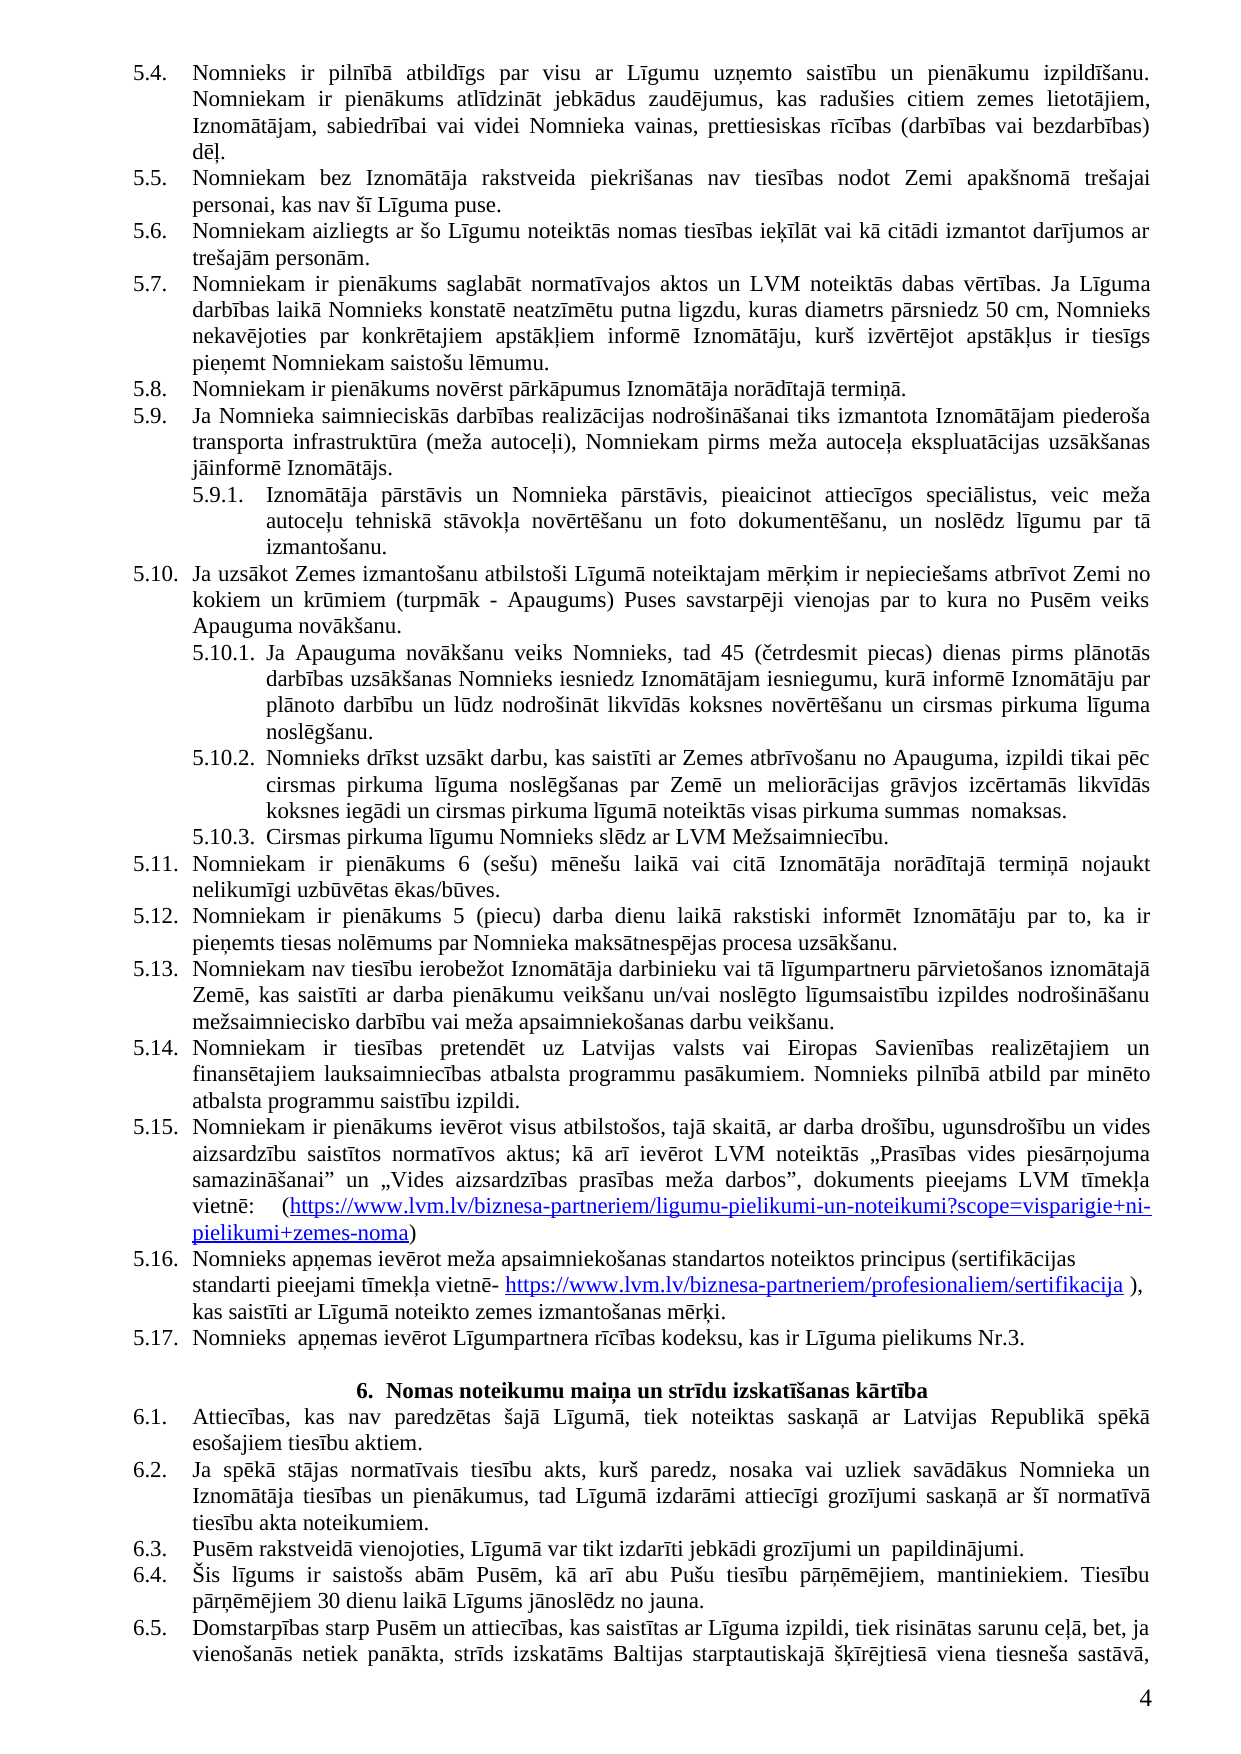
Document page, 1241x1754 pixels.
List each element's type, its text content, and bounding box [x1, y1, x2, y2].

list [133, 1614, 1152, 1667]
list Attiecības, kas nav paredzētas šajā Līgumā, tiek noteiktas saskaņā ar Latvijas Republikā spēkā esošajiem tiesību aktiem. [133, 1403, 1152, 1456]
list Ja spēkā stājas normatīvais tiesību akts, kurš paredz, nosaka vai uzliek savādākus Nomnieka un Iznomātāja tiesības un pienākumus, tad Līgumā izdarāmi attiecīgi grozījumi saskaņā ar šī normatīvā tiesību akta noteikumiem. [133, 1456, 1152, 1535]
list Ja Apauguma novākšanu veiks Nomnieks, tad 45 (četrdesmit piecas) dienas pirms plānotās darbības uzsākšanas Nomnieks iesniedz Iznomātājam iesniegumu, kurā informē Iznomātāju par plānoto darbību un lūdz nodrošināt likvīdās koksnes novērtēšanu un cirsmas pirkuma līguma noslēgšanu. [192, 639, 1152, 744]
list Nomniekam aizliegts ar šo Līgumu noteiktās nomas tiesības ieķīlāt vai kā citādi izmantot darījumos ar trešajām personām. [133, 217, 1152, 270]
list Nomniekam ir pienākums novērst pārkāpumus Iznomātāja norādītajā termiņā. [133, 375, 1152, 402]
list Nomniekam ir pienākums 5 (piecu) darba dienu laikā rakstiski informēt Iznomātāju par to, ka ir pieņemts tiesas nolēmums par Nomnieka maksātnespējas procesa uzsākšanu. [133, 902, 1152, 955]
list Pusēm rakstveidā vienojoties, Līgumā var tikt izdarīti jebkādi grozījumi un papildinājumi. [133, 1535, 1152, 1561]
list Nomnieks apņemas ievērot meža apsaimniekošanas standartos noteiktos principus (sertifikācijas standarti pieejami tīmekļa vietnē- https://www.lvm.lv/biznesa-partneriem/profesionaliem/sertifikacija ), kas saistīti ar Līgumā noteikto zemes izmantošanas mērķi. [133, 1245, 1152, 1324]
list Nomniekam ir pienākums ievērot visus atbilstošos, tajā skaitā, ar darba drošību, ugunsdrošību un vides aizsardzību saistītos normatīvos aktus; kā arī ievērot LVM noteiktās „Prasības vides piesārņojuma samazināšanai” un „Vides aizsardzības prasības meža darbos”, dokuments pieejams LVM tīmekļa vietnē: (https://www.lvm.lv/biznesa-partneriem/ligumu-pielikumi-un-noteikumi?scope=visparigie+ni-pielikumi+zemes-noma) [133, 1113, 1152, 1245]
list Nomniekam nav tiesību ierobežot Iznomātāja darbinieku vai tā līgumpartneru pārvietošanos iznomātajā Zemē, kas saistīti ar darba pienākumu veikšanu un/vai noslēgto līgumsaistību izpildes nodrošināšanu mežsaimniecisko darbību vai meža apsaimniekošanas darbu veikšanu. [133, 955, 1152, 1034]
list Cirsmas pirkuma līgumu Nomnieks slēdz ar LVM Mežsaimniecību. [192, 823, 1152, 850]
list Nomniekam ir tiesības pretendēt uz Latvijas valsts vai Eiropas Savienības realizētajiem un finansētajiem lauksaimniecības atbalsta programmu pasākumiem. Nomnieks pilnībā atbild par minēto atbalsta programmu saistību izpildi. [133, 1034, 1152, 1113]
list Ja Nomnieka saimnieciskās darbības realizācijas nodrošināšanai tiks izmantota Iznomātājam piederoša transporta infrastruktūra (meža autoceļi), Nomniekam pirms meža autoceļa ekspluatācijas uzsākšanas jāinformē Iznomātājs. [133, 402, 1152, 481]
list Nomnieks ir pilnībā atbildīgs par visu ar Līgumu uzņemto saistību un pienākumu izpildīšanu. Nomniekam ir pienākums atlīdzināt jebkādus zaudējumus, kas radušies citiem zemes lietotājiem, Iznomātājam, sabiedrībai vai videi Nomnieka vainas, prettiesiskas rīcības (darbības vai bezdarbības) dēļ. [133, 59, 1152, 164]
list Šis līgums ir saistošs abām Pusēm, kā arī abu Pušu tiesību pārņēmējiem, mantiniekiem. Tiesību pārņēmējiem 30 dienu laikā Līgums jānoslēdz no jauna. [133, 1561, 1152, 1614]
list Nomniekam ir pienākums 6 (sešu) mēnešu laikā vai citā Iznomātāja norādītajā termiņā nojaukt nelikumīgi uzbūvētas ēkas/būves. [133, 850, 1152, 902]
list Nomnieks apņemas ievērot Līgumpartnera rīcības kodeksu, kas ir Līguma pielikums Nr.3. [133, 1324, 1152, 1350]
list Nomniekam ir pienākums saglabāt normatīvajos aktos un LVM noteiktās dabas vērtības. Ja Līguma darbības laikā Nomnieks konstatē neatzīmētu putna ligzdu, kuras diametrs pārsniedz 50 cm, Nomnieks nekavējoties par konkrētajiem apstākļiem informē Iznomātāju, kurš izvērtējot apstākļus ir tiesīgs pieņemt Nomniekam saistošu lēmumu. [133, 270, 1152, 375]
list Nomniekam bez Iznomātāja rakstveida piekrišanas nav tiesības nodot Zemi apakšnomā trešajai personai, kas nav šī Līguma puse. [133, 164, 1152, 217]
list Nomnieks drīkst uzsākt darbu, kas saistīti ar Zemes atbrīvošanu no Apauguma, izpildi tikai pēc cirsmas pirkuma līguma noslēgšanas par Zemē un meliorācijas grāvjos izcērtamās likvīdās koksnes iegādi un cirsmas pirkuma līgumā noteiktās visas pirkuma summas nomaksas. [192, 744, 1152, 823]
list Iznomātāja pārstāvis un Nomnieka pārstāvis, pieaicinot attiecīgos speciālistus, veic meža autoceļu tehniskā stāvokļa novērtēšanu un foto dokumentēšanu, un noslēdz līgumu par tā izmantošanu. [192, 481, 1152, 560]
list Nomas noteikumu maiņa un strīdu izskatīšanas kārtība [133, 1377, 1152, 1403]
list Ja uzsākot Zemes izmantošanu atbilstoši Līgumā noteiktajam mērķim ir nepieciešams atbrīvot Zemi no kokiem un krūmiem (turpmāk - Apaugums) Puses savstarpēji vienojas par to kura no Pusēm veiks Apauguma novākšanu. [133, 560, 1152, 639]
